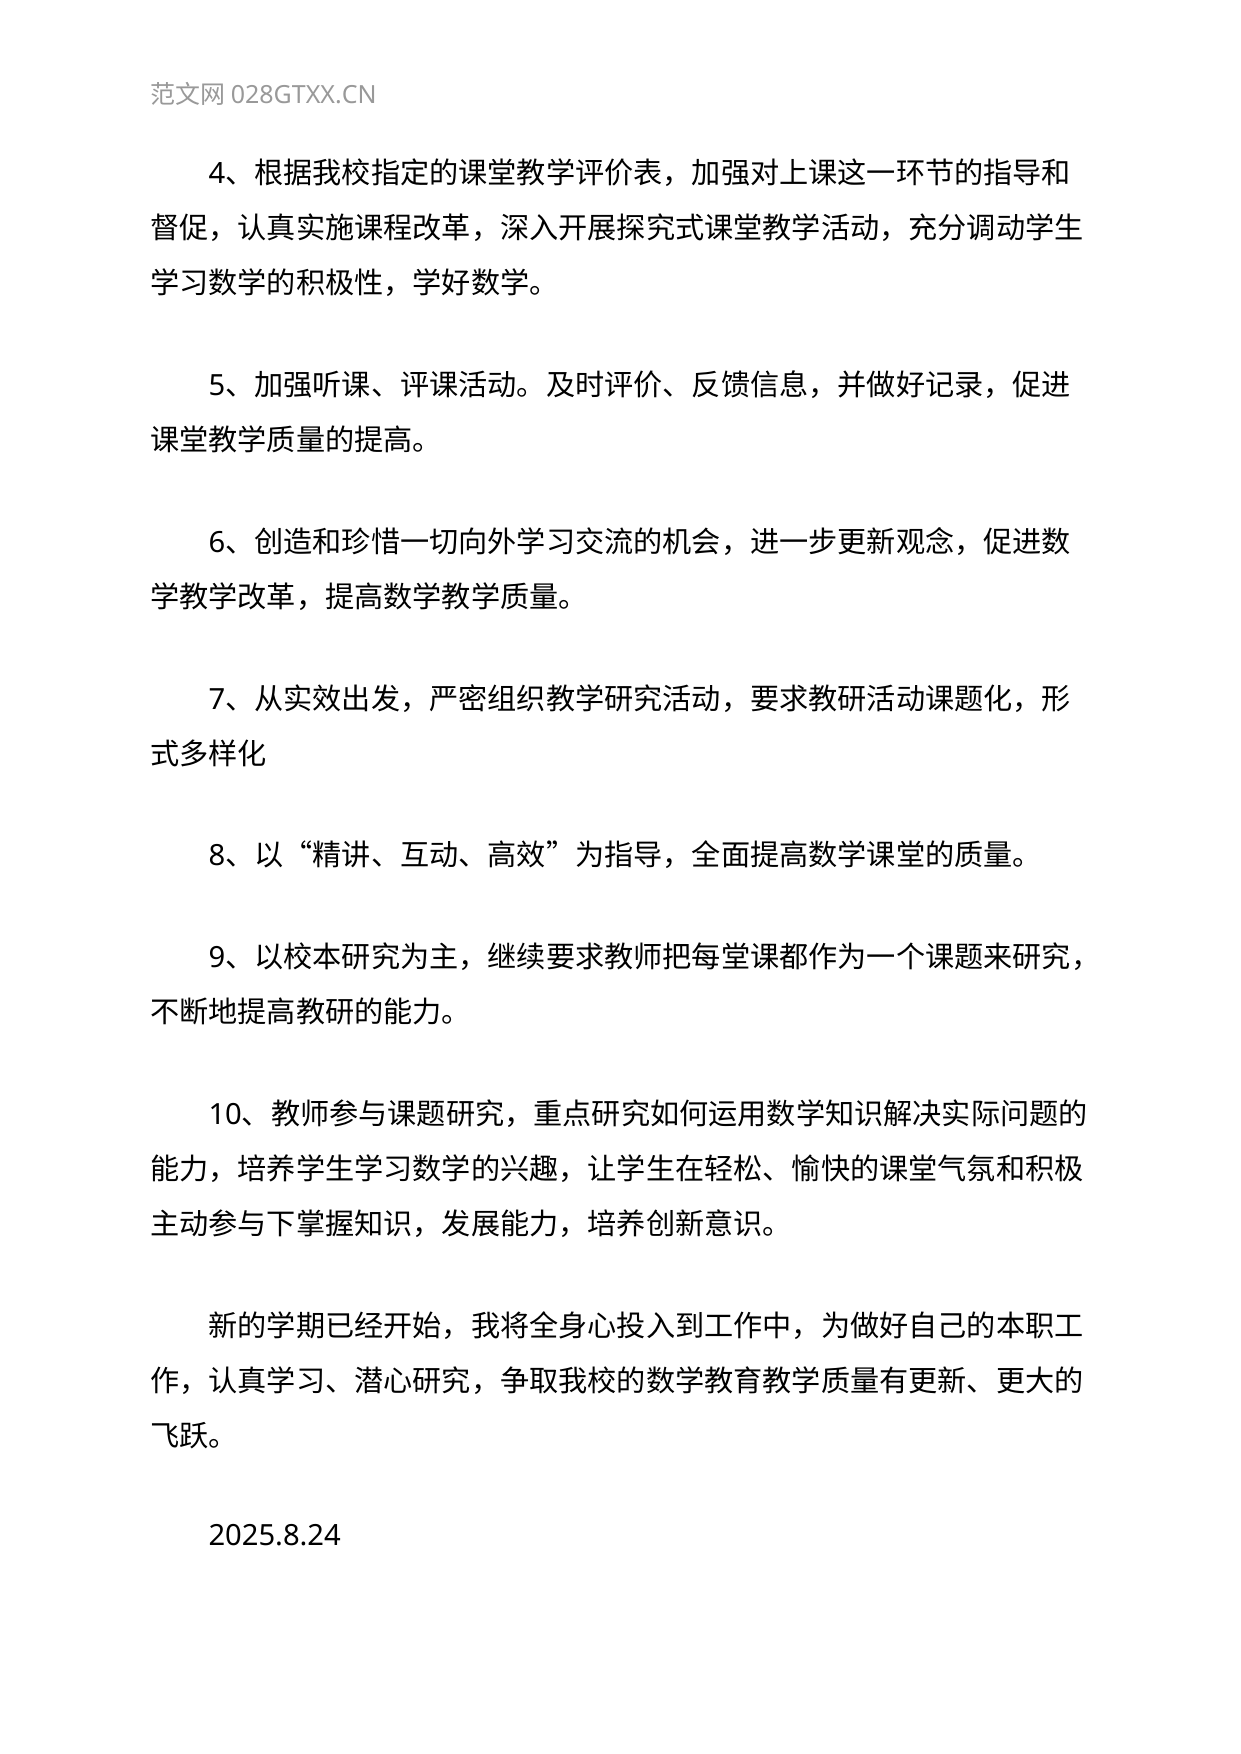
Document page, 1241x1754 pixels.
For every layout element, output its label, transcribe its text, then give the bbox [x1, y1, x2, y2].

text 2025.8.24 [150, 1514, 1090, 1554]
text 4、根据我校指定的课堂教学评价表，加强对上课这一环节的指导和督促，认真实施课程改革，深入开展探究式课堂教学活动，充分调动学生学习数学的积极性，学好数学。 [150, 150, 1090, 302]
text 9、以校本研究为主，继续要求教师把每堂课都作为一个课题来研究，不断地提高教研的能力。 [150, 934, 1090, 1031]
text 7、从实效出发，严密组织教学研究活动，要求教研活动课题化，形式多样化 [150, 675, 1090, 772]
text 10、教师参与课题研究，重点研究如何运用数学知识解决实际问题的能力，培养学生学习数学的兴趣，让学生在轻松、愉快的课堂气氛和积极主动参与下掌握知识，发展能力，培养创新意识。 [150, 1091, 1090, 1243]
text 8、以“精讲、互动、高效”为指导，全面提高数学课堂的质量。 [150, 832, 1090, 874]
text 5、加强听课、评课活动。及时评价、反馈信息，并做好记录，促进课堂教学质量的提高。 [150, 362, 1090, 459]
text 新的学期已经开始，我将全身心投入到工作中，为做好自己的本职工作，认真学习、潜心研究，争取我校的数学教育教学质量有更新、更大的飞跃。 [150, 1302, 1090, 1454]
text 6、创造和珍惜一切向外学习交流的机会，进一步更新观念，促进数学教学改革，提高数学教学质量。 [150, 518, 1090, 616]
